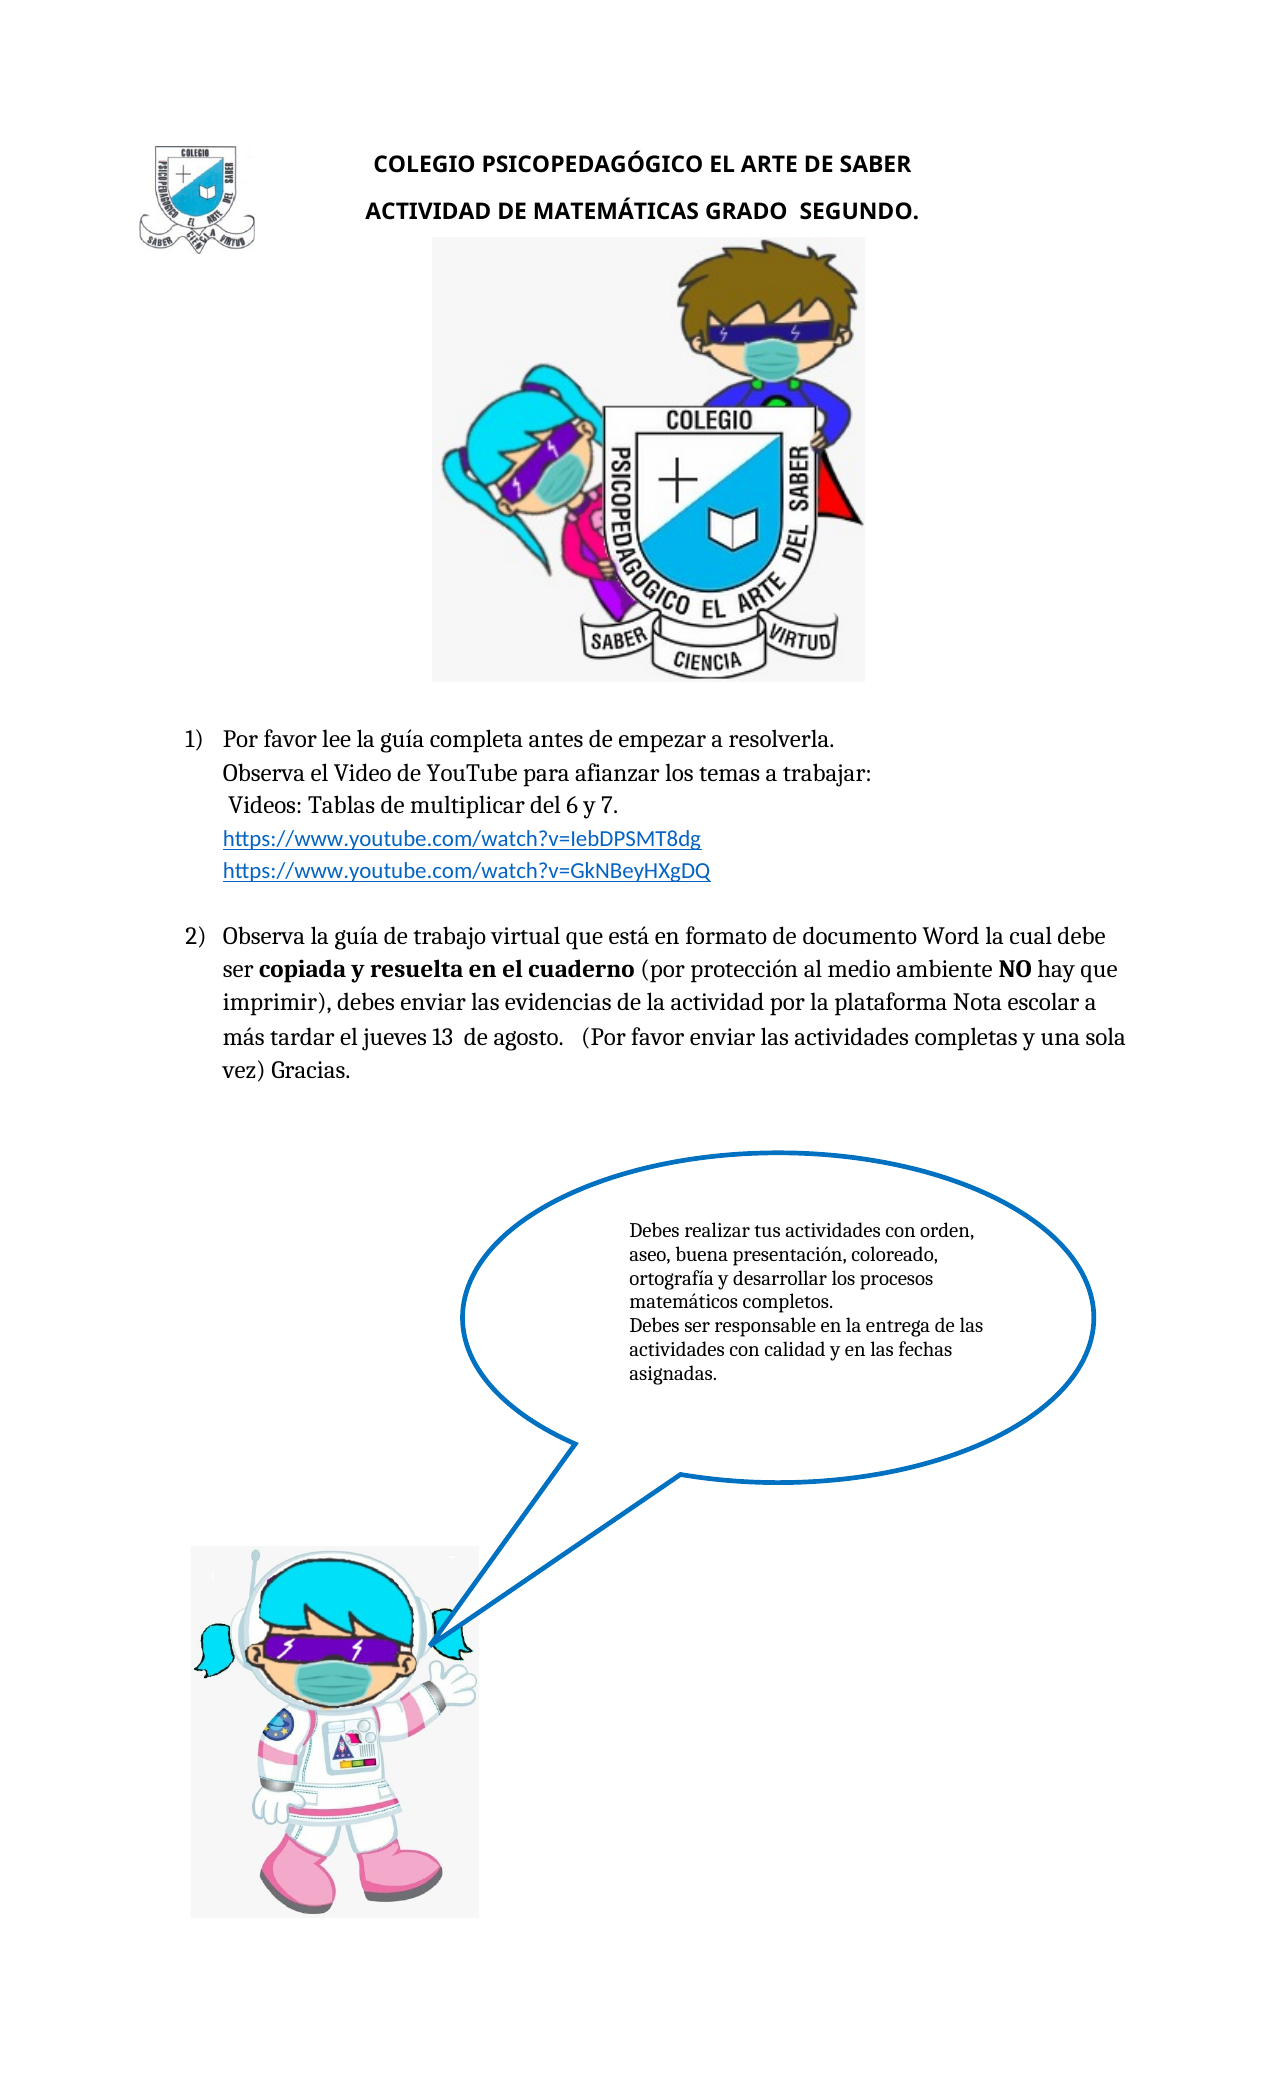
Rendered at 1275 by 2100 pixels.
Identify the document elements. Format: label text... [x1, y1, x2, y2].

picture [190, 1546, 480, 1918]
list Por favor lee la guía completa antes de empezar a resolverla. [185, 725, 1137, 754]
text COLEGIO PSICOPEDAGÓGICO EL ARTE DE SABER [148, 148, 1137, 179]
list Observa el Video de YouTube para afianzar los temas a trabajar: [223, 758, 1137, 787]
picture [139, 146, 255, 254]
picture [432, 237, 865, 682]
list Videos: Tablas de multiplicar del 6 y 7. [223, 791, 1137, 820]
list https://www.youtube.com/watch?v=IebDPSMT8dg [223, 824, 1137, 852]
list https://www.youtube.com/watch?v=GkNBeyHXgDQ [223, 857, 1137, 885]
list Observa la guía de trabajo virtual que está en formato de documento Word la cual debe ser copiada y resuelta en el cuaderno (por protección al medio ambiente NO hay que imprimir), debes enviar las evidencias de la actividad por la plataforma Nota escolar a más tardar el jueves 13 de agosto. (Por favor enviar las actividades completas y una sola vez) Gracias. [185, 922, 1137, 1085]
text ACTIVIDAD DE MATEMÁTICAS GRADO SEGUNDO. [148, 194, 1137, 226]
